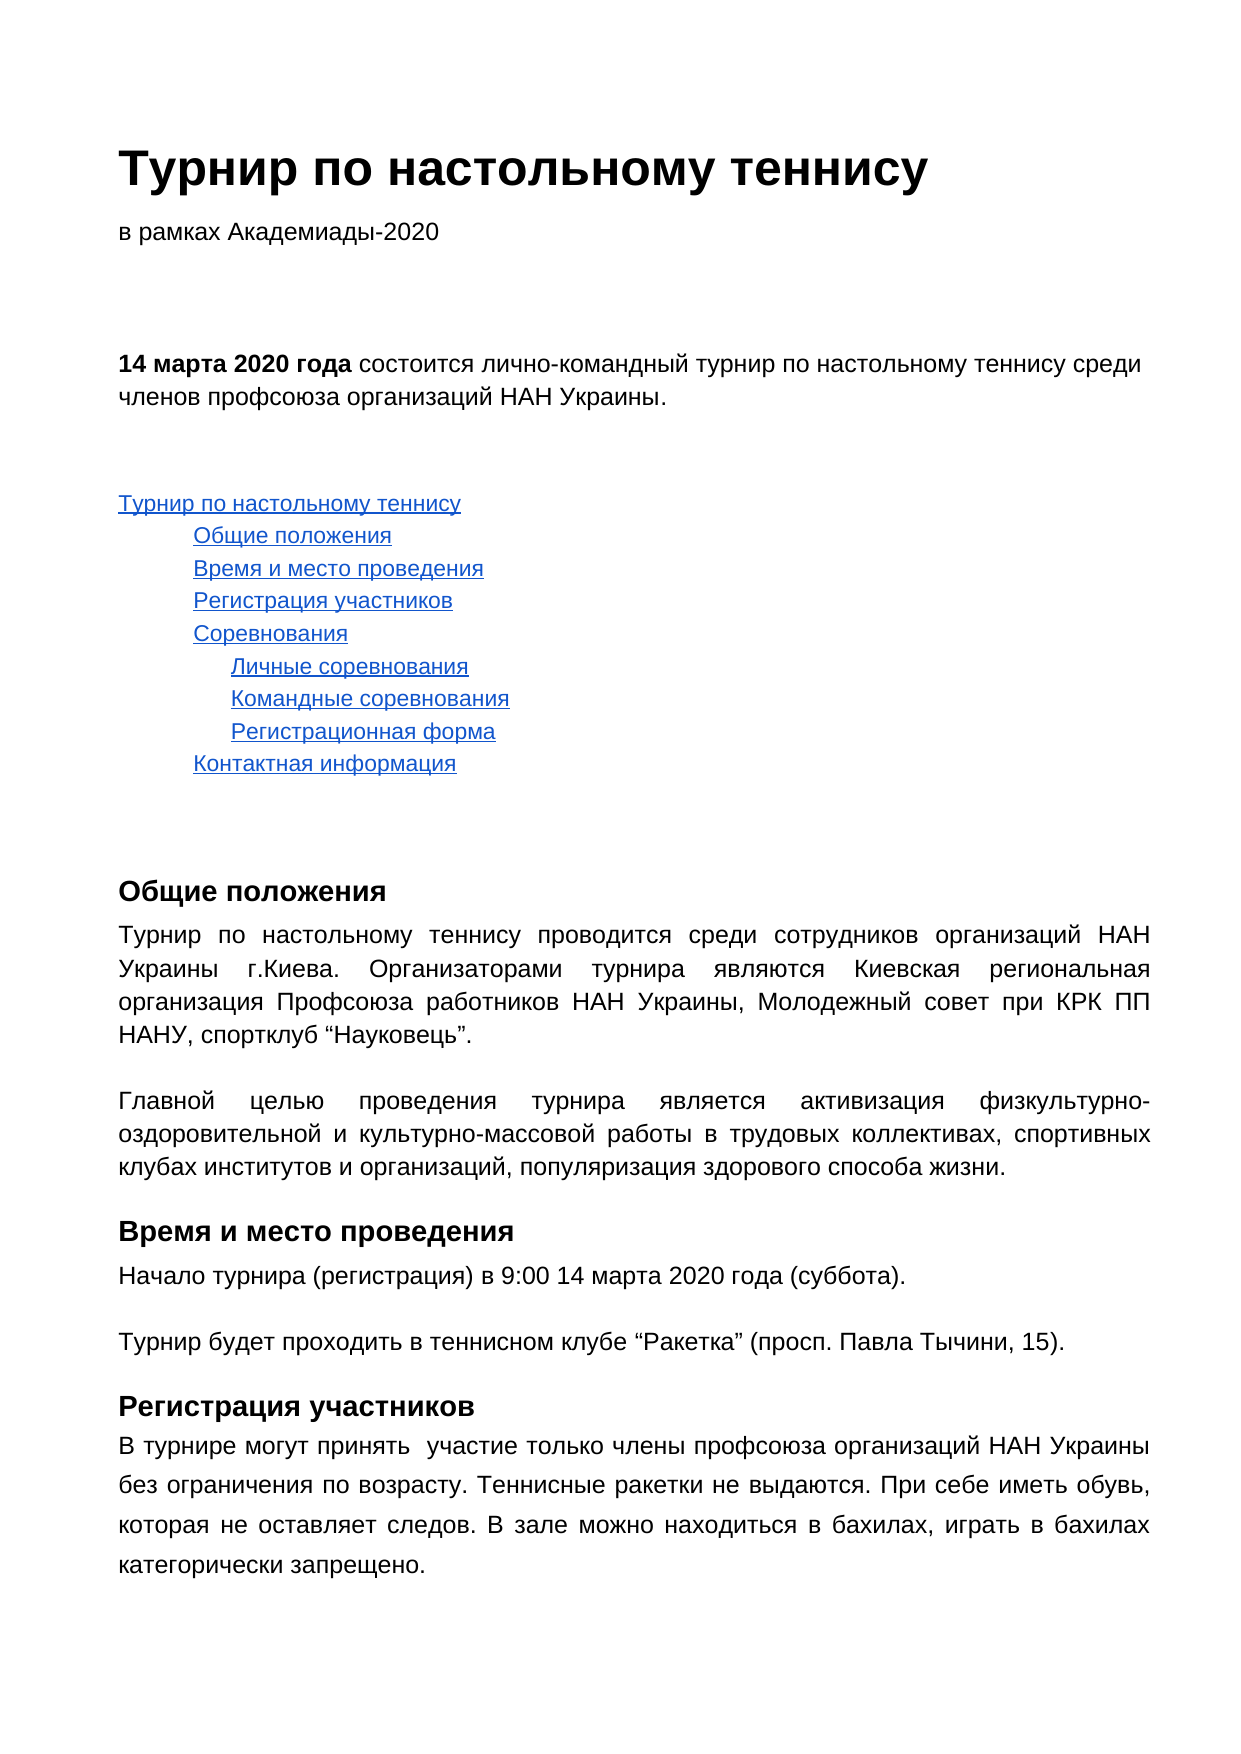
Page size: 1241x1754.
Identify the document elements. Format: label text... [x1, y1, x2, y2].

text Главной целью проведения турнира является активизация физкультурно-оздоровительной и культурно-массовой работы в трудовых коллективах, спортивных клубах институтов и организаций, популяризация здорового способа жизни. [118, 1086, 1152, 1180]
subtitle Регистрация участников [118, 1389, 1152, 1422]
subtitle Турнир по настольному теннису [118, 138, 1152, 196]
subtitle Время и место проведения [118, 1214, 1152, 1247]
subtitle Общие положения [118, 874, 1152, 907]
text Начало турнира (регистрация) в 9:00 14 марта 2020 года (суббота). [118, 1261, 1152, 1289]
text Турнир по настольному теннису проводится среди сотрудников организаций НАН Украины г.Киева. Организаторами турнира являются Киевская региональная организация Профсоюза работников НАН Украины, Молодежный совет при КРК ПП НАНУ, спортклуб “Науковець”. [118, 921, 1152, 1048]
text В турнире могут принять участие только члены профсоюза организаций НАН Украины без ограничения по возрасту. Теннисные ракетки не выдаются. При себе иметь обувь, которая не оставляет следов. В зале можно находиться в бахилах, играть в бахилах категорически запрещено. [118, 1431, 1152, 1578]
text Турнир будет проходить в теннисном клубе “Ракетка” (просп. Павла Тычини, 15). [118, 1327, 1152, 1356]
text 14 марта 2020 года состоится лично-командный турнир по настольному теннису среди членов профсоюза организаций НАН Украины. [118, 349, 1152, 411]
text в рамках Академиады-2020 [118, 217, 1152, 246]
